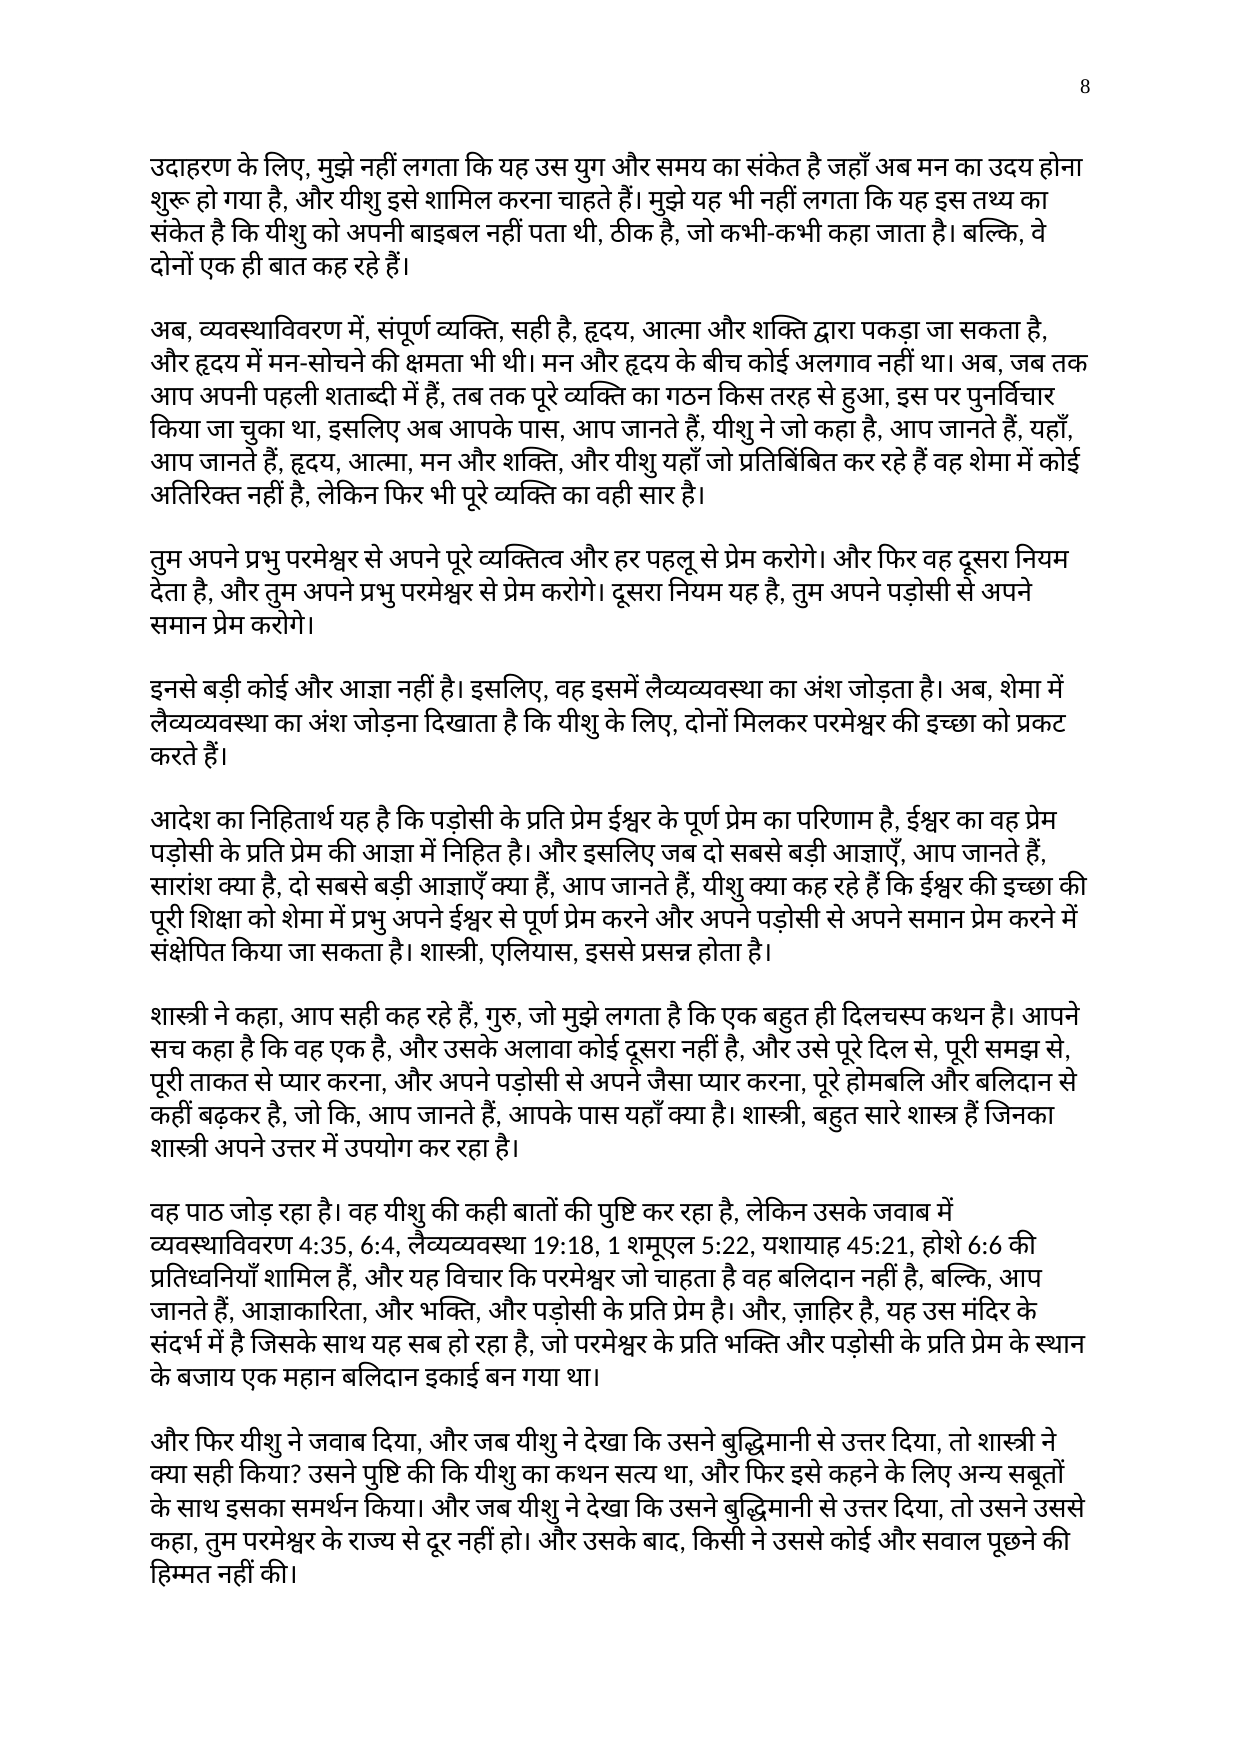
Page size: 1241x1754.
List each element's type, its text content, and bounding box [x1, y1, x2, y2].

text इनसे बड़ी कोई और आज्ञा नहीं है। इसलिए, वह इसमें लैव्यव्यवस्था का अंश जोड़ता है। अब, शेमा में लैव्यव्यवस्था का अंश जोड़ना दिखाता है कि यीशु के लिए, दोनों मिलकर परमेश्वर की इच्छा को प्रकट करते हैं। [150, 673, 1090, 772]
text वह पाठ जोड़ रहा है। वह यीशु की कही बातों की पुष्टि कर रहा है, लेकिन उसके जवाब में व्यवस्थाविवरण 4:35, 6:4, लैव्यव्यवस्था 19:18, 1 शमूएल 5:22, यशायाह 45:21, होशे 6:6 की प्रतिध्वनियाँ शामिल हैं, और यह विचार कि परमेश्वर जो चाहता है वह बलिदान नहीं है, बल्कि, आप जानते हैं, आज्ञाकारिता, और भक्ति, और पड़ोसी के प्रति प्रेम है। और, ज़ाहिर है, यह उस मंदिर के संदर्भ में है जिसके साथ यह सब हो रहा है, जो परमेश्वर के प्रति भक्ति और पड़ोसी के प्रति प्रेम के स्थान के बजाय एक महान बलिदान इकाई बन गया था। [150, 1195, 1090, 1393]
text शास्त्री ने कहा, आप सही कह रहे हैं, गुरु, जो मुझे लगता है कि एक बहुत ही दिलचस्प कथन है। आपने सच कहा है कि वह एक है, और उसके अलावा कोई दूसरा नहीं है, और उसे पूरे दिल से, पूरी समझ से, पूरी ताकत से प्यार करना, और अपने पड़ोसी से अपने जैसा प्यार करना, पूरे होमबलि और बलिदान से कहीं बढ़कर है, जो कि, आप जानते हैं, आपके पास यहाँ क्या है। शास्त्री, बहुत सारे शास्त्र हैं जिनका शास्त्री अपने उत्तर में उपयोग कर रहा है। [150, 999, 1090, 1164]
text अब, व्यवस्थाविवरण में, संपूर्ण व्यक्ति, सही है, हृदय, आत्मा और शक्ति द्वारा पकड़ा जा सकता है, और हृदय में मन-सोचने की क्षमता भी थी। मन और हृदय के बीच कोई अलगाव नहीं था। अब, जब तक आप अपनी पहली शताब्दी में हैं, तब तक पूरे व्यक्ति का गठन किस तरह से हुआ, इस पर पुनर्विचार किया जा चुका था, इसलिए अब आपके पास, आप जानते हैं, यीशु ने जो कहा है, आप जानते हैं, यहाँ, आप जानते हैं, हृदय, आत्मा, मन और शक्ति, और यीशु यहाँ जो प्रतिबिंबित कर रहे हैं वह शेमा में कोई अतिरिक्त नहीं है, लेकिन फिर भी पूरे व्यक्ति का वही सार है। [150, 313, 1090, 511]
text उदाहरण के लिए, मुझे नहीं लगता कि यह उस युग और समय का संकेत है जहाँ अब मन का उदय होना शुरू हो गया है, और यीशु इसे शामिल करना चाहते हैं। मुझे यह भी नहीं लगता कि यह इस तथ्य का संकेत है कि यीशु को अपनी बाइबल नहीं पता थी, ठीक है, जो कभी-कभी कहा जाता है। बल्कि, वे दोनों एक ही बात कह रहे हैं। [150, 150, 1090, 282]
text आदेश का निहितार्थ यह है कि पड़ोसी के प्रति प्रेम ईश्वर के पूर्ण प्रेम का परिणाम है, ईश्वर का वह प्रेम पड़ोसी के प्रति प्रेम की आज्ञा में निहित है। और इसलिए जब दो सबसे बड़ी आज्ञाएँ, आप जानते हैं, सारांश क्या है, दो सबसे बड़ी आज्ञाएँ क्या हैं, आप जानते हैं, यीशु क्या कह रहे हैं कि ईश्वर की इच्छा की पूरी शिक्षा को शेमा में प्रभु अपने ईश्वर से पूर्ण प्रेम करने और अपने पड़ोसी से अपने समान प्रेम करने में संक्षेपित किया जा सकता है। शास्त्री, एलियास, इससे प्रसन्न होता है। [150, 803, 1090, 968]
text और फिर यीशु ने जवाब दिया, और जब यीशु ने देखा कि उसने बुद्धिमानी से उत्तर दिया, तो शास्त्री ने क्या सही किया? उसने पुष्टि की कि यीशु का कथन सत्य था, और फिर इसे कहने के लिए अन्य सबूतों के साथ इसका समर्थन किया। और जब यीशु ने देखा कि उसने बुद्धिमानी से उत्तर दिया, तो उसने उससे कहा, तुम परमेश्वर के राज्य से दूर नहीं हो। और उसके बाद, किसी ने उससे कोई और सवाल पूछने की हिम्मत नहीं की। [150, 1425, 1090, 1590]
text तुम अपने प्रभु परमेश्वर से अपने पूरे व्यक्तित्व और हर पहलू से प्रेम करोगे। और फिर वह दूसरा नियम देता है, और तुम अपने प्रभु परमेश्वर से प्रेम करोगे। दूसरा नियम यह है, तुम अपने पड़ोसी से अपने समान प्रेम करोगे। [150, 542, 1090, 642]
